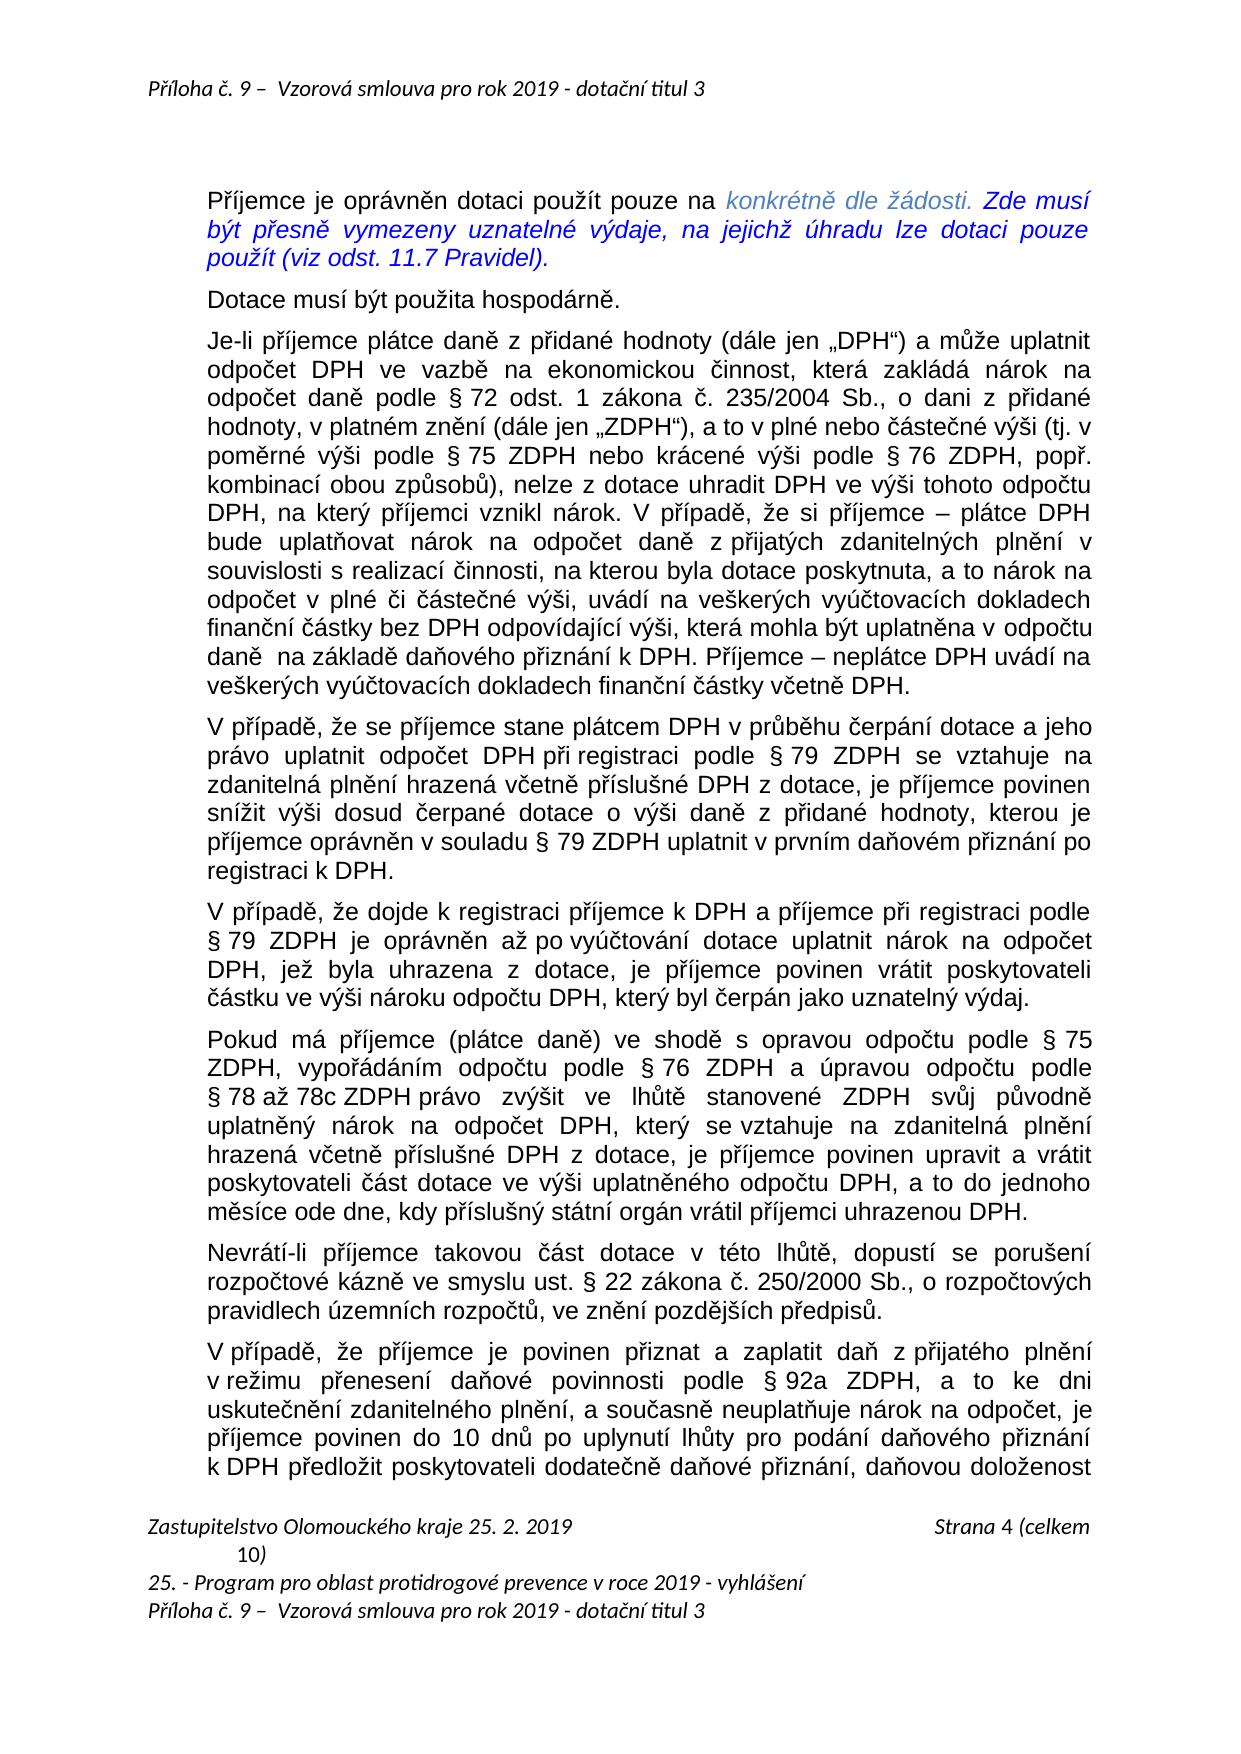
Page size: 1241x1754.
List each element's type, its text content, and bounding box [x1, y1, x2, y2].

text V případě, že se příjemce stane plátcem DPH v průběhu čerpání dotace a jeho právo uplatnit odpočet DPH při registraci podle § 79 ZDPH se vztahuje na zdanitelná plnění hrazená včetně příslušné DPH z dotace, je příjemce povinen snížit výši dosud čerpané dotace o výši daně z přidané hodnoty, kterou je příjemce oprávněn v souladu § 79 ZDPH uplatnit v prvním daňovém přiznání po registraci k DPH. [207, 712, 1092, 884]
text Dotace musí být použita hospodárně. [207, 284, 1092, 313]
text Nevrátí-li příjemce takovou část dotace v této lhůtě, dopustí se porušení rozpočtové kázně ve smyslu ust. § 22 zákona č. 250/2000 Sb., o rozpočtových pravidlech územních rozpočtů, ve znění pozdějších předpisů. [207, 1238, 1092, 1324]
text Je-li příjemce plátce daně z přidané hodnoty (dále jen „DPH“) a může uplatnit odpočet DPH ve vazbě na ekonomickou činnost, která zakládá nárok na odpočet daně podle § 72 odst. 1 zákona č. 235/2004 Sb., o dani z přidané hodnoty, v platném znění (dále jen „ZDPH“), a to v plné nebo částečné výši (tj. v poměrné výši podle § 75 ZDPH nebo krácené výši podle § 76 ZDPH, popř. kombinací obou způsobů), nelze z dotace uhradit DPH ve výši tohoto odpočtu DPH, na který příjemci vznikl nárok. V případě, že si příjemce – plátce DPH bude uplatňovat nárok na odpočet daně z přijatých zdanitelných plnění v souvislosti s realizací činnosti, na kterou byla dotace poskytnuta, a to nárok na odpočet v plné či částečné výši, uvádí na veškerých vyúčtovacích dokladech finanční částky bez DPH odpovídající výši, která mohla být uplatněna v odpočtu daně na základě daňového přiznání k DPH. Příjemce – neplátce DPH uvádí na veškerých vyúčtovacích dokladech finanční částky včetně DPH. [207, 326, 1092, 699]
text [207, 1337, 1092, 1481]
text Příjemce je oprávněn dotaci použít pouze na konkrétně dle žádosti. Zde musí být přesně vymezeny uznatelné výdaje, na jejichž úhradu lze dotaci pouze použít (viz odst. 11.7 Pravidel). [207, 186, 1092, 272]
text V případě, že dojde k registraci příjemce k DPH a příjemce při registraci podle § 79 ZDPH je oprávněn až po vyúčtování dotace uplatnit nárok na odpočet DPH, jež byla uhrazena z dotace, je příjemce povinen vrátit poskytovateli částku ve výši nároku odpočtu DPH, který byl čerpán jako uznatelný výdaj. [207, 897, 1092, 1012]
text Pokud má příjemce (plátce daně) ve shodě s opravou odpočtu podle § 75 ZDPH, vypořádáním odpočtu podle § 76 ZDPH a úpravou odpočtu podle § 78 až 78c ZDPH právo zvýšit ve lhůtě stanovené ZDPH svůj původně uplatněný nárok na odpočet DPH, který se vztahuje na zdanitelná plnění hrazená včetně příslušné DPH z dotace, je příjemce povinen upravit a vrátit poskytovateli část dotace ve výši uplatněného odpočtu DPH, a to do jednoho měsíce ode dne, kdy příslušný státní orgán vrátil příjemci uhrazenou DPH. [207, 1024, 1092, 1226]
